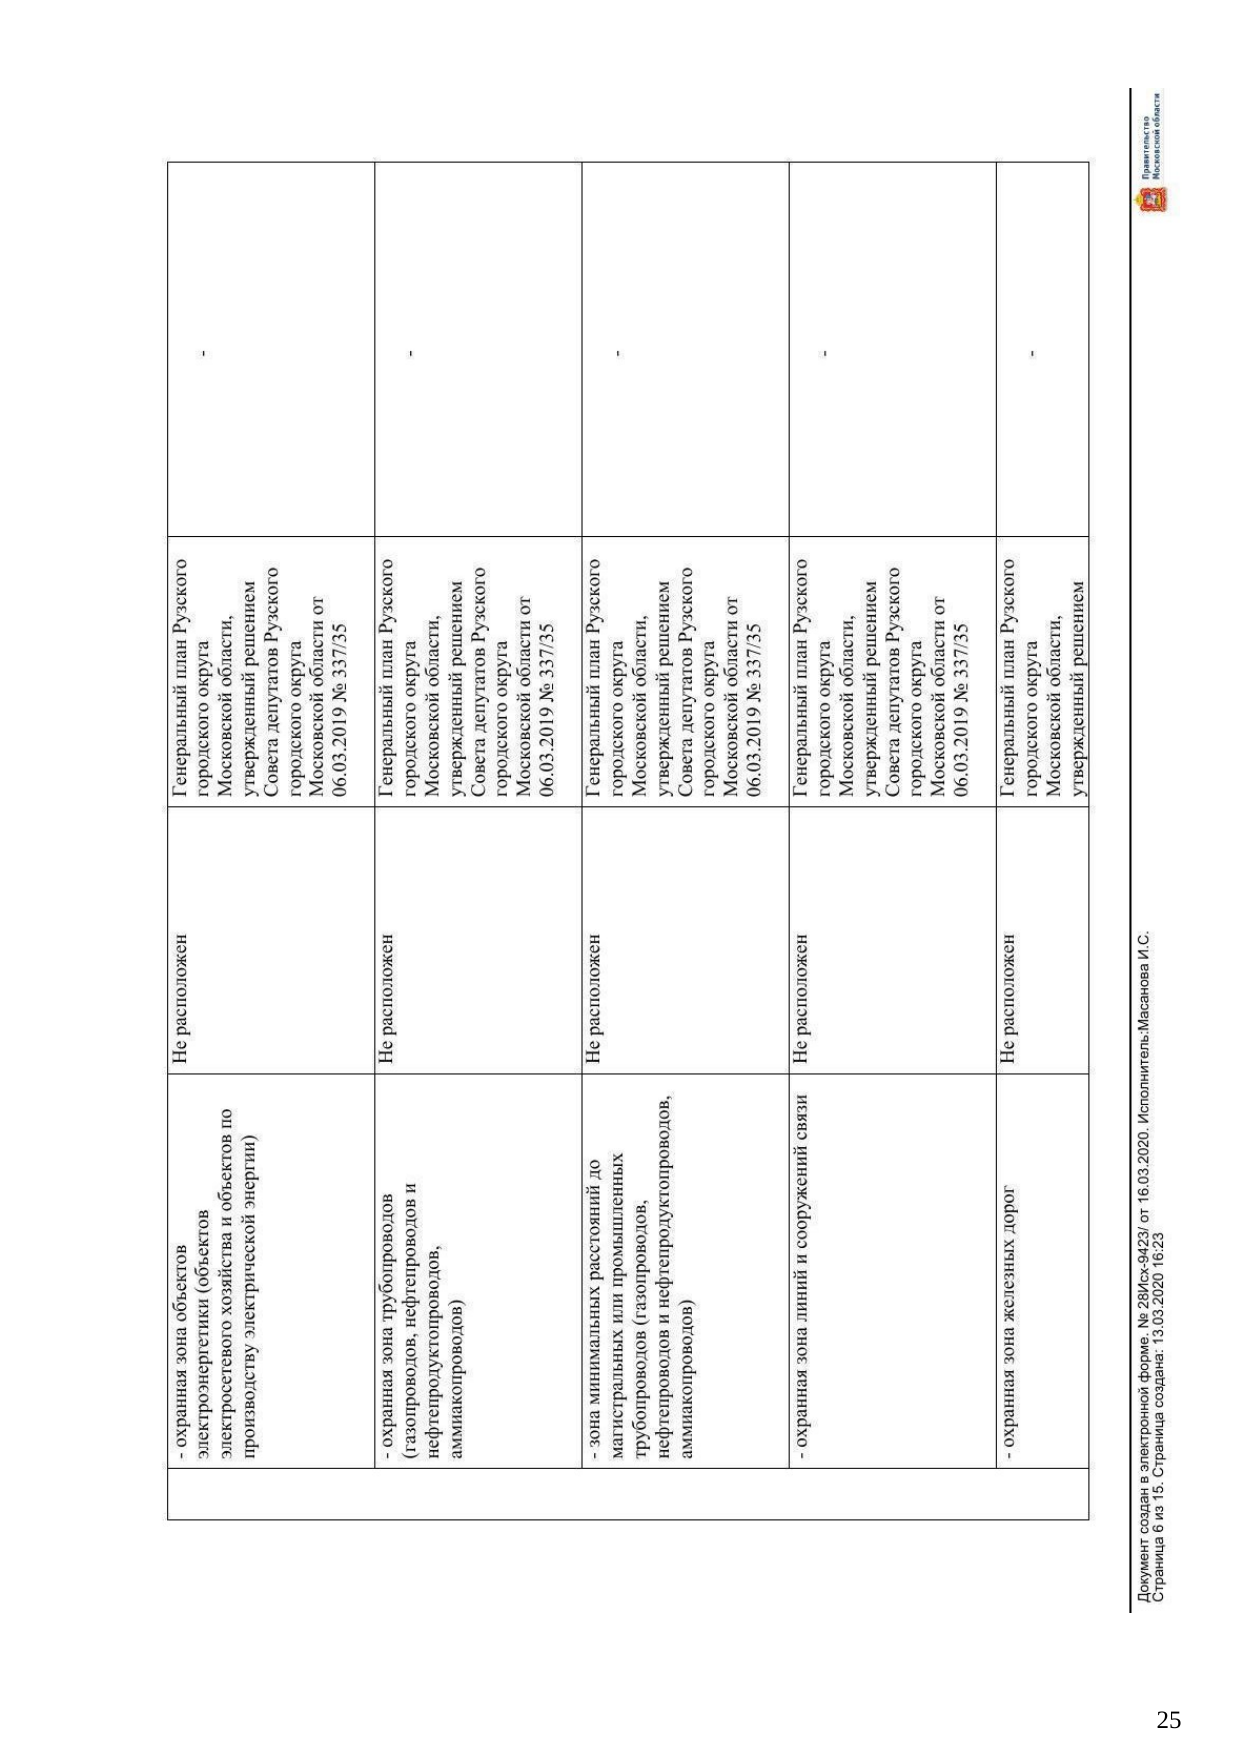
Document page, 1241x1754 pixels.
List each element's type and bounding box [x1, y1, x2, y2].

picture [103, 88, 1182, 1613]
